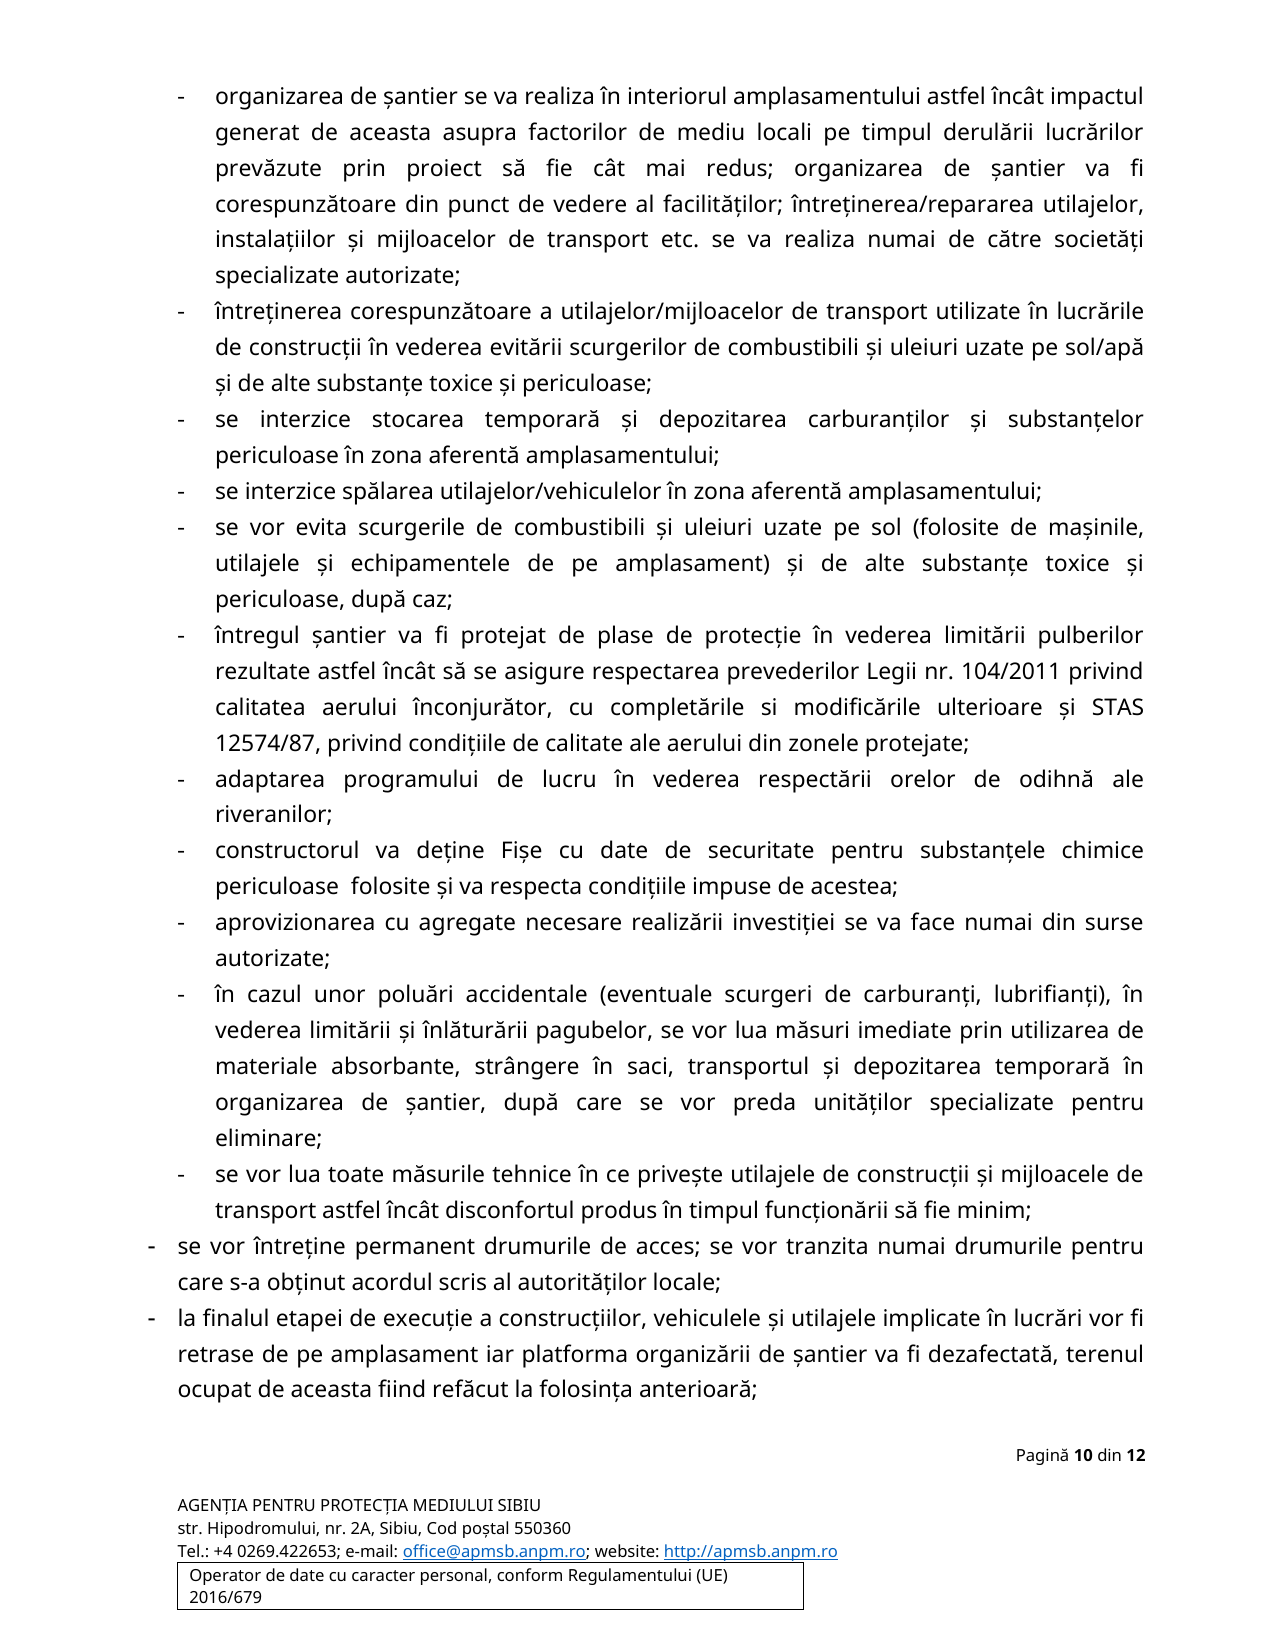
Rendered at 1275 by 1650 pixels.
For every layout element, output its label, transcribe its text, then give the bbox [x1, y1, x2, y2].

list la finalul etapei de execuție a construcțiilor, vehiculele şi utilajele implicate în lucrări vor fi retrase de pe amplasament iar platforma organizării de șantier va fi dezafectată, terenul ocupat de aceasta fiind refăcut la folosința anterioară; [148, 1302, 1145, 1405]
list se vor întreține permanent drumurile de acces; se vor tranzita numai drumurile pentru care s-a obținut acordul scris al autorităților locale; [148, 1230, 1145, 1297]
list se vor evita scurgerile de combustibili și uleiuri uzate pe sol (folosite de mașinile, utilajele și echipamentele de pe amplasament) și de alte substanțe toxice și periculoase, după caz; [177, 511, 1145, 614]
list organizarea de șantier se va realiza în interiorul amplasamentului astfel încât impactul generat de aceasta asupra factorilor de mediu locali pe timpul derulării lucrărilor prevăzute prin proiect să fie cât mai redus; organizarea de șantier va fi corespunzătoare din punct de vedere al facilităților; întreținerea/repararea utilajelor, instalațiilor și mijloacelor de transport etc. se va realiza numai de către societăți specializate autorizate; [177, 80, 1145, 291]
list adaptarea programului de lucru în vederea respectării orelor de odihnă ale riveranilor; [177, 762, 1145, 830]
list întregul șantier va fi protejat de plase de protecție în vederea limitării pulberilor rezultate astfel încât să se asigure respectarea prevederilor Legii nr. 104/2011 privind calitatea aerului înconjurător, cu completările si modificările ulterioare și STAS 12574/87, privind condițiile de calitate ale aerului din zonele protejate; [177, 619, 1145, 758]
list în cazul unor poluări accidentale (eventuale scurgeri de carburanți, lubrifianți), în vederea limitării şi înlăturării pagubelor, se vor lua măsuri imediate prin utilizarea de materiale absorbante, strângere în saci, transportul și depozitarea temporară în organizarea de șantier, după care se vor preda unităților specializate pentru eliminare; [177, 978, 1145, 1153]
list aprovizionarea cu agregate necesare realizării investiției se va face numai din surse autorizate; [177, 906, 1145, 973]
list se interzice spălarea utilajelor/vehiculelor în zona aferentă amplasamentului; [177, 475, 1145, 506]
list constructorul va deține Fișe cu date de securitate pentru substanțele chimice periculoase folosite şi va respecta condițiile impuse de acestea; [177, 834, 1145, 902]
list întreținerea corespunzătoare a utilajelor/mijloacelor de transport utilizate în lucrările de construcții în vederea evitării scurgerilor de combustibili și uleiuri uzate pe sol/apă și de alte substanțe toxice și periculoase; [177, 295, 1145, 398]
list se interzice stocarea temporară și depozitarea carburanților și substanțelor periculoase în zona aferentă amplasamentului; [177, 403, 1145, 470]
